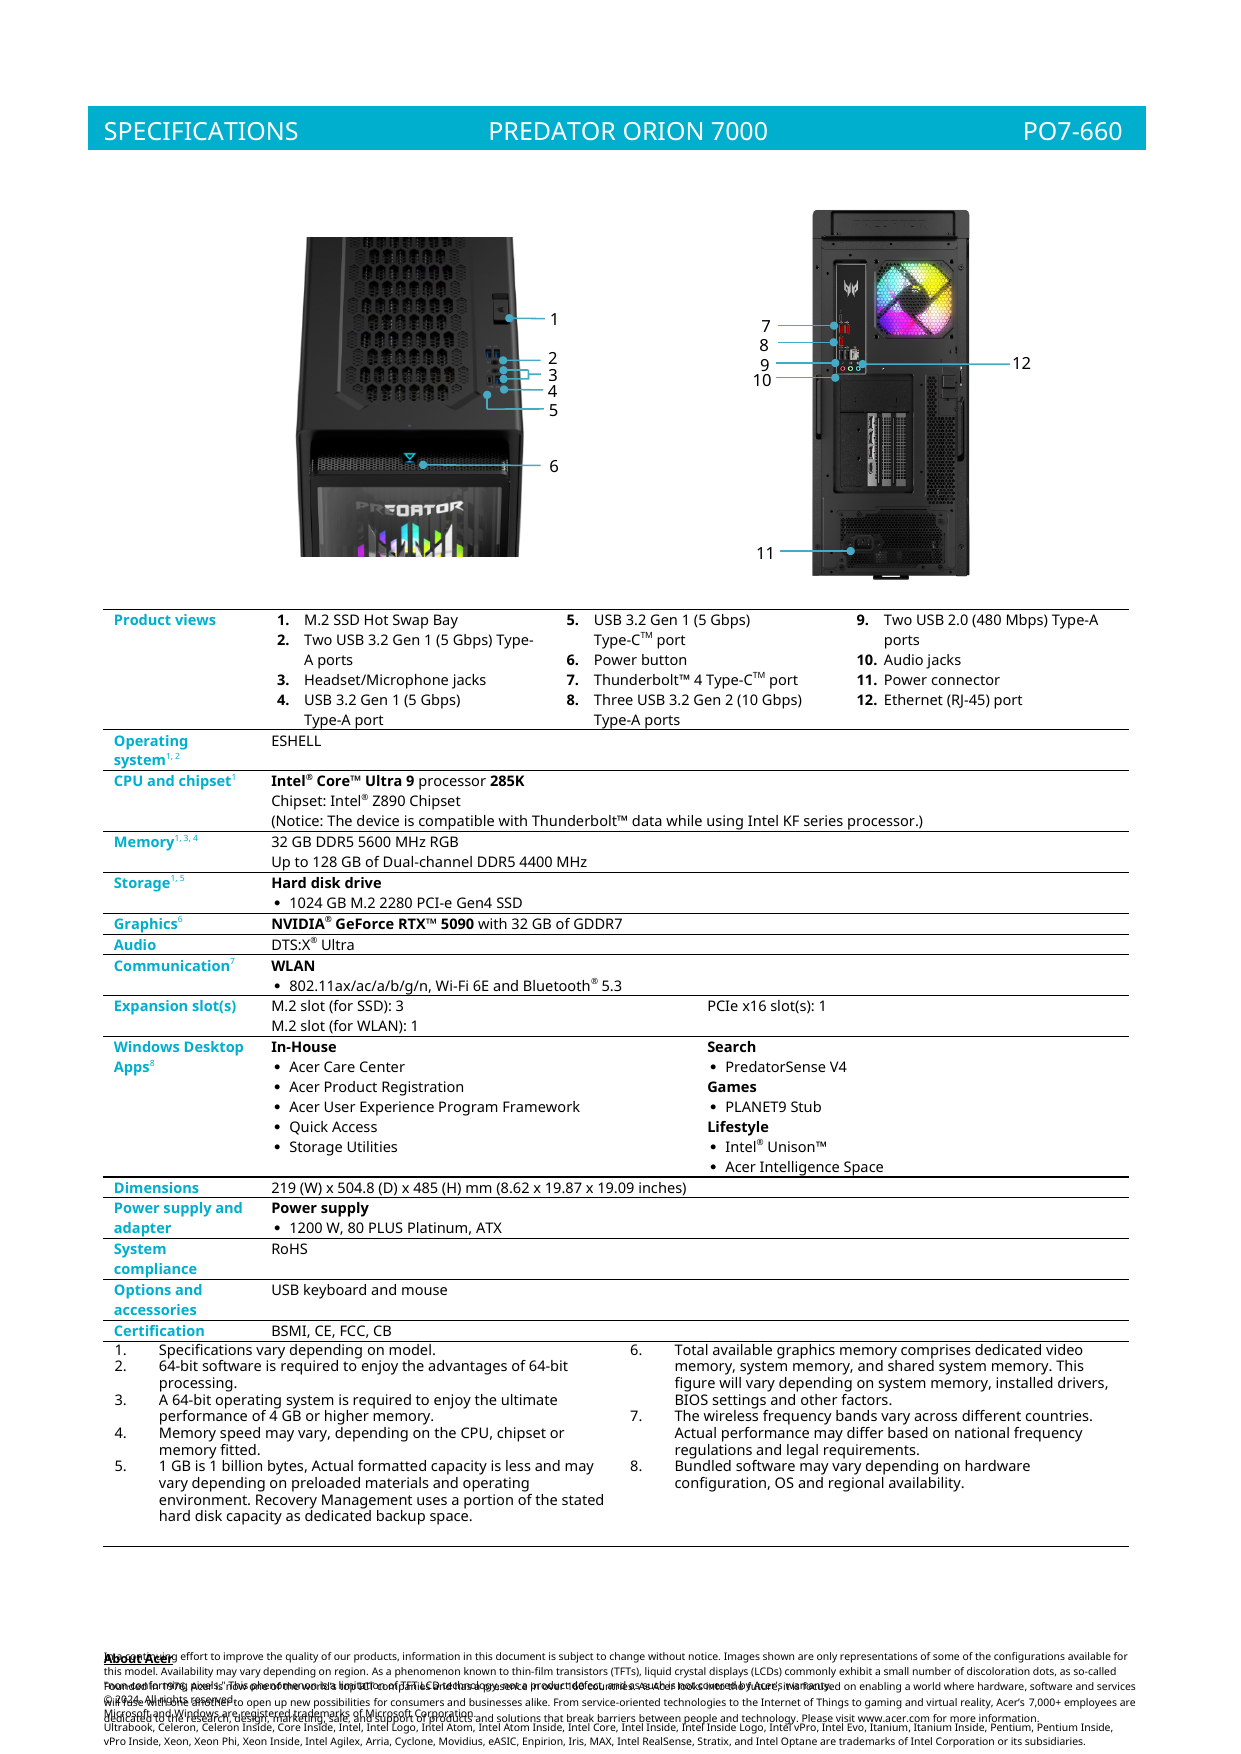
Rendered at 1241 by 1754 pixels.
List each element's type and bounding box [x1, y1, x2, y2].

picture [792, 197, 988, 597]
picture [240, 237, 553, 557]
